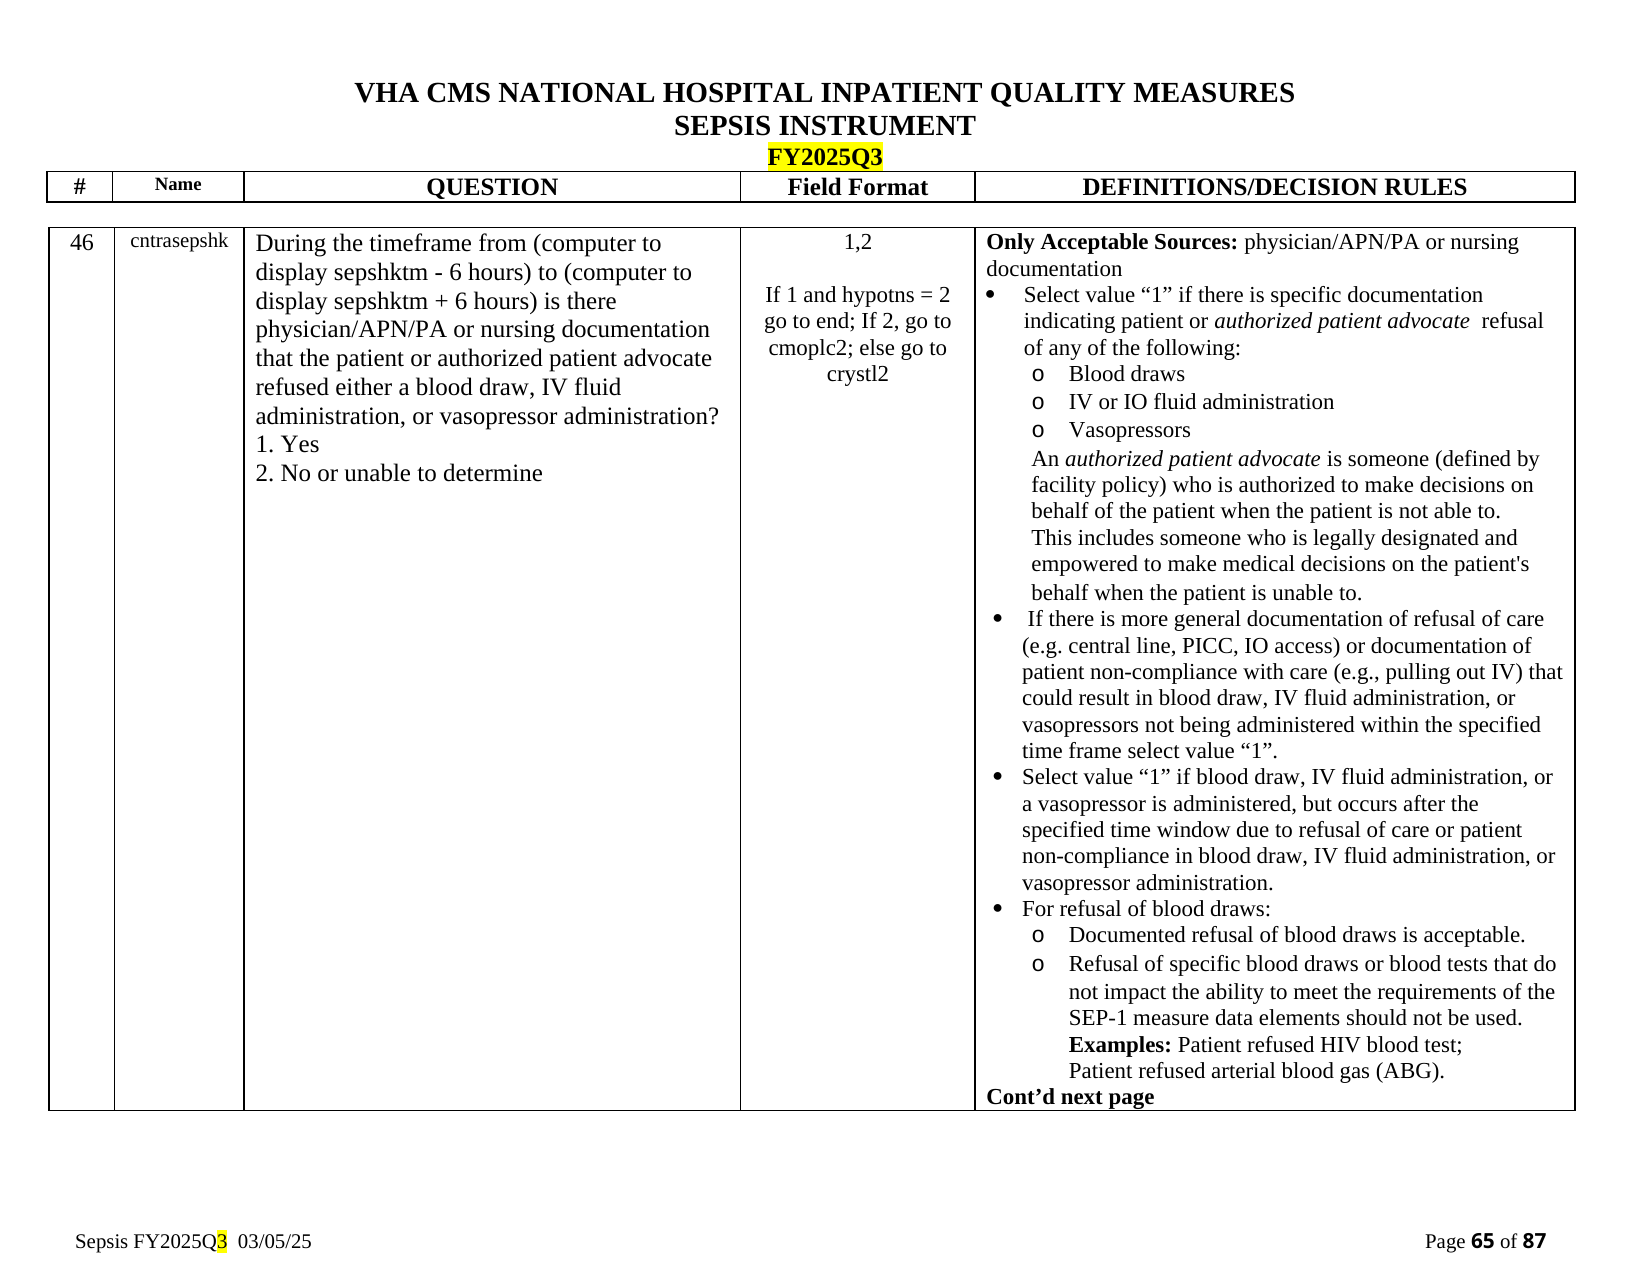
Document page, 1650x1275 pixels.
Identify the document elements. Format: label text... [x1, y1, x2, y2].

table_cell cntrasepshk [115, 228, 243, 1110]
table_cell 1,2 If 1 and hypotns = 2 go to end; If 2, go to cmoplc2; else go to crystl2 [741, 228, 974, 1110]
table_cell 46 [50, 228, 114, 1110]
table_cell Only Acceptable Sources: physician/APN/PA or nursing documentation Select value “1” if there is specific documentation indicating patient or authorized patient advocate refusal of any of the following: Blood draws IV or IO fluid administration Vasopressors An authorized patient advocate is someone (defined by facility policy) who is authorized to make decisions on behalf of the patient when the patient is not able to. This includes someone who is legally designated and empowered to make medical decisions on the patient's behalf when the patient is unable to. If there is more general documentation of refusal of care (e.g. central line, PICC, IO access) or documentation of patient non-compliance with care (e.g., pulling out IV) that could result in blood draw, IV fluid administration, or vasopressors not being administered within the specified time frame select value “1”. Select value “1” if blood draw, IV fluid administration, or a vasopressor is administered, but occurs after the specified time window due to refusal of care or patient non-compliance in blood draw, IV fluid administration, or vasopressor administration. For refusal of blood draws: Documented refusal of blood draws is acceptable. Refusal of specific blood draws or blood tests that do not impact the ability to meet the requirements of the SEP-1 measure data elements should not be used. Examples: Patient refused HIV blood test; Patient refused arterial blood gas (ABG). Cont’d next page [976, 228, 1574, 1110]
table_cell During the timeframe from (computer to display sepshktm - 6 hours) to (computer to display sepshktm + 6 hours) is there physician/APN/PA or nursing documentation that the patient or authorized patient advocate refused either a blood draw, IV fluid administration, or vasopressor administration? 1. Yes 2. No or unable to determine [245, 228, 740, 1110]
